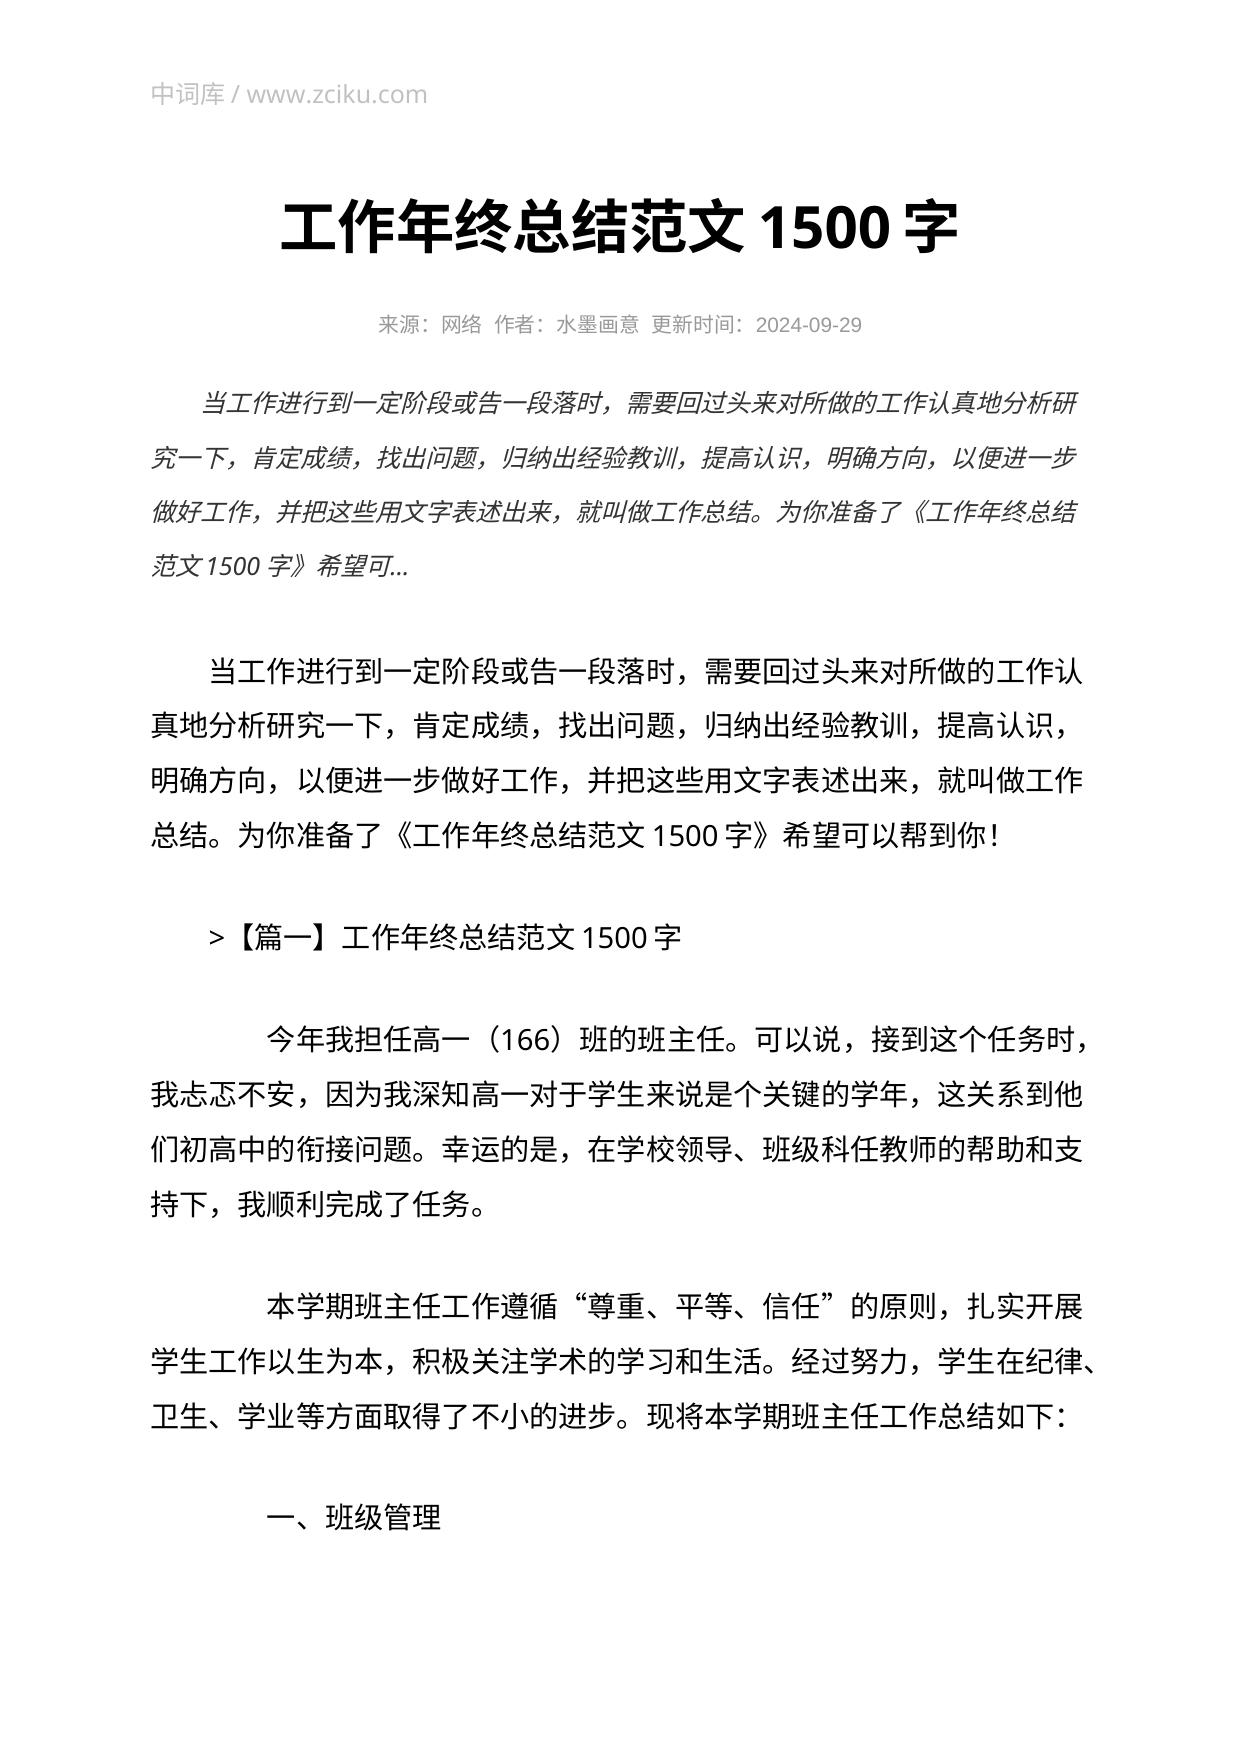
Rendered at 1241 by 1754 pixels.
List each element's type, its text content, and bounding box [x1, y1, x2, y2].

text 当工作进行到一定阶段或告一段落时，需要回过头来对所做的工作认真地分析研究一下，肯定成绩，找出问题，归纳出经验教训，提高认识，明确方向，以便进一步做好工作，并把这些用文字表述出来，就叫做工作总结。为你准备了《工作年终总结范文1500字》希望可以帮到你！ [150, 648, 1090, 855]
text 一、班级管理 [150, 1495, 1090, 1537]
subtitle 工作年终总结范文1500字 [150, 181, 1090, 266]
text 今年我担任高一（166）班的班主任。可以说，接到这个任务时，我忐忑不安，因为我深知高一对于学生来说是个关键的学年，这关系到他们初高中的衔接问题。幸运的是，在学校领导、班级科任教师的帮助和支持下，我顺利完成了任务。 [150, 1017, 1090, 1224]
text 当工作进行到一定阶段或告一段落时，需要回过头来对所做的工作认真地分析研究一下，肯定成绩，找出问题，归纳出经验教训，提高认识，明确方向，以便进一步做好工作，并把这些用文字表述出来，就叫做工作总结。为你准备了《工作年终总结范文1500字》希望可... [150, 384, 1090, 583]
text >【篇一】工作年终总结范文1500字 [150, 915, 1090, 957]
text 本学期班主任工作遵循“尊重、平等、信任”的原则，扎实开展学生工作以生为本，积极关注学术的学习和生活。经过努力，学生在纪律、卫生、学业等方面取得了不小的进步。现将本学期班主任工作总结如下： [150, 1283, 1090, 1435]
text 来源：网络 作者：水墨画意 更新时间：2024-09-29 [150, 313, 1090, 337]
